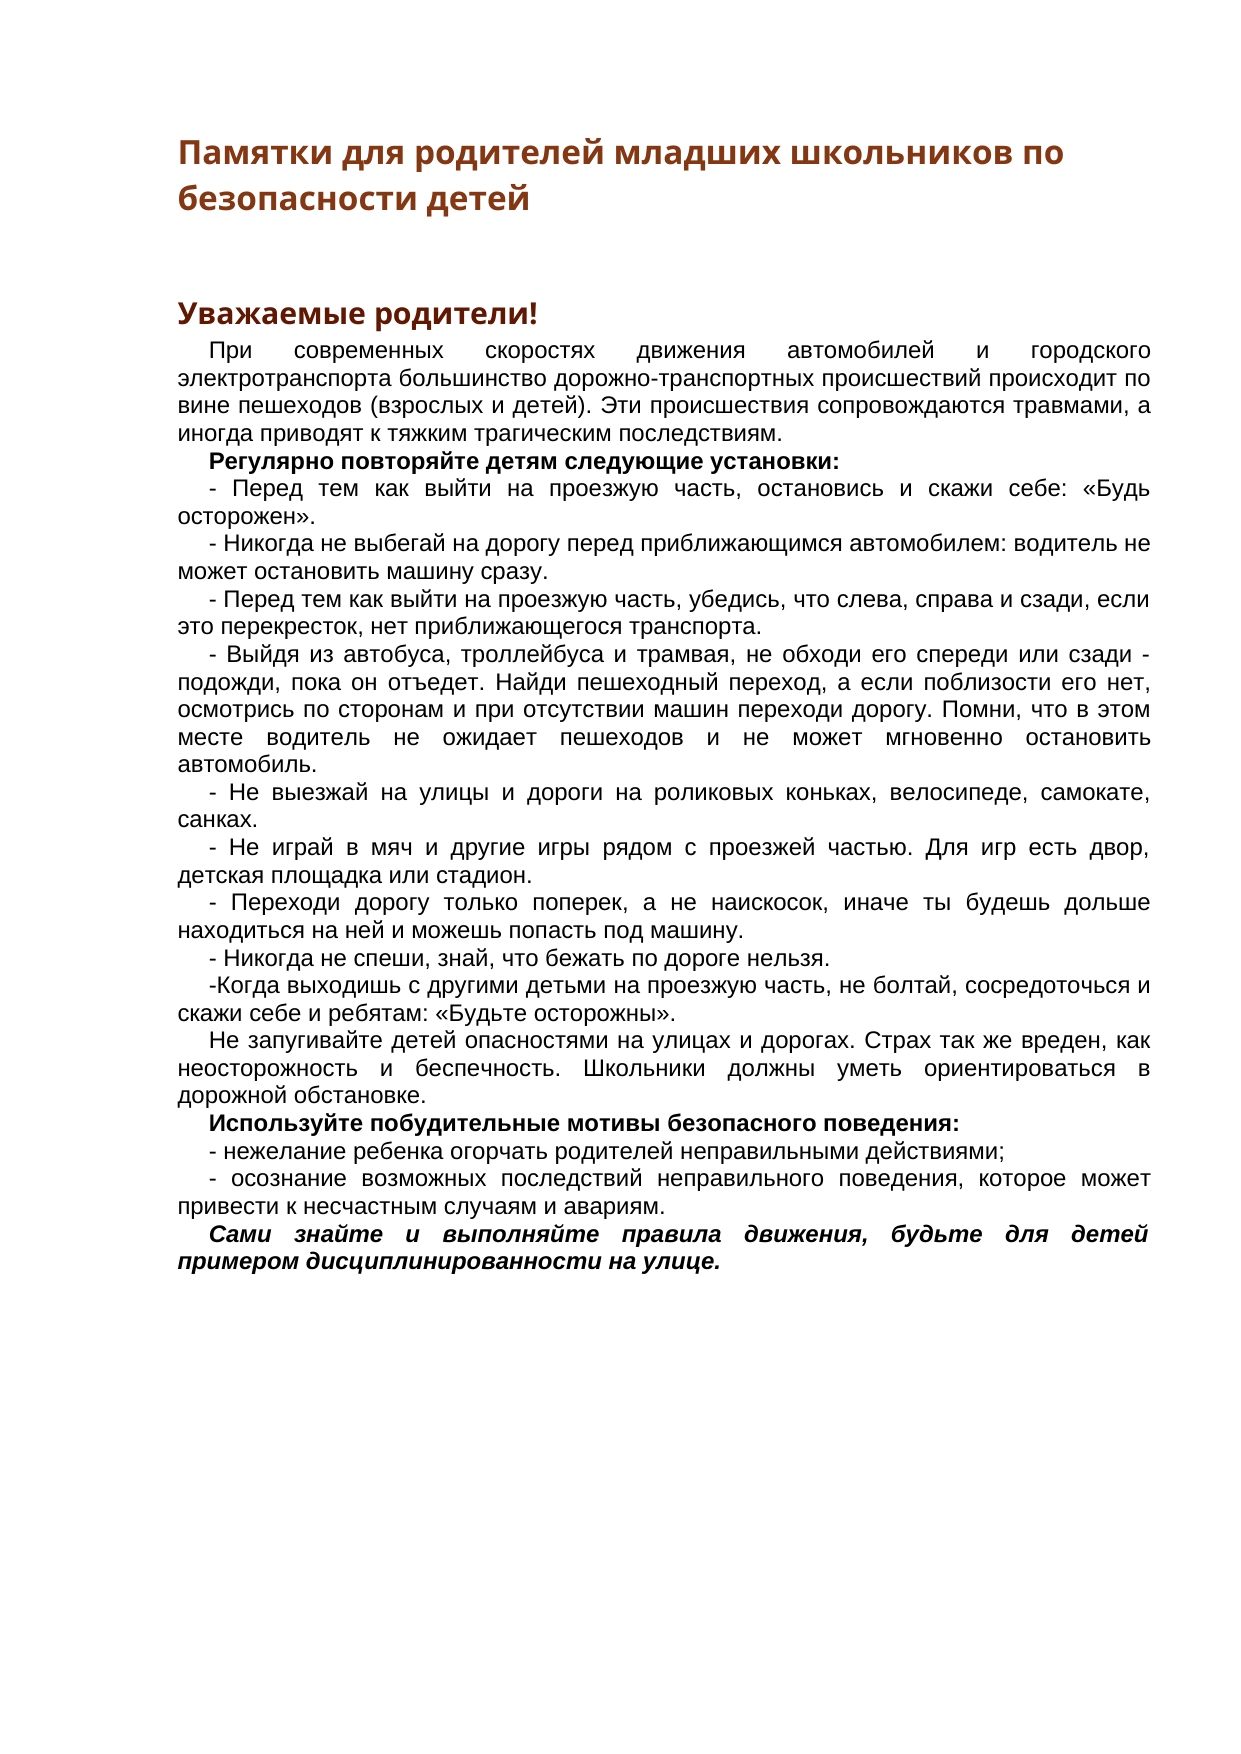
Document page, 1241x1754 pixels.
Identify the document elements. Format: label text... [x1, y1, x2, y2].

text Уважаемые родители! [177, 292, 1152, 333]
text Используйте побудительные мотивы безопасного поведения: [177, 1109, 1152, 1137]
text - Выйдя из автобуса, троллейбуса и трамвая, не обходи его спереди или сзади - подожди, пока он отъедет. Найди пешеходный переход, а если поблизости его нет, осмотрись по сторонам и при отсутствии машин переходи дорогу. Помни, что в этом месте водитель не ожидает пешеходов и не может мгновенно остановить автомобиль. [177, 640, 1152, 778]
text - Не выезжай на улицы и дороги на роликовых коньках, велосипеде, самокате, санках. [177, 778, 1152, 833]
text Памятки для родителей младших школьников по безопасности детей [177, 129, 1152, 220]
text Не запугивайте детей опасностями на улицах и дорогах. Страх так же вреден, как неосторожность и беспечность. Школьники должны уметь ориентироваться в дорожной обстановке. [177, 1026, 1152, 1109]
text Регулярно повторяйте детям следующие установки: [177, 447, 1152, 474]
text Сами знайте и выполняйте правила движения, будьте для детей примером дисциплинированности на улице. [177, 1219, 1152, 1275]
text - Перед тем как выйти на проезжую часть, убедись, что слева, справа и сзади, если это перекресток, нет приближающегося транспорта. [177, 584, 1152, 640]
text - Никогда не спеши, знай, что бежать по дороге нельзя. [177, 943, 1152, 971]
text - Перед тем как выйти на проезжую часть, остановись и скажи себе: «Будь осторожен». [177, 474, 1152, 529]
text - Переходи дорогу только поперек, а не наискосок, иначе ты будешь дольше находиться на ней и можешь попасть под машину. [177, 888, 1152, 943]
text -Когда выходишь с другими детьми на проезжую часть, не болтай, сосредоточься и скажи себе и ребятам: «Будьте осторожны». [177, 971, 1152, 1026]
text - осознание возможных последствий неправильного поведения, которое может привести к несчастным случаям и авариям. [177, 1164, 1152, 1219]
text - нежелание ребенка огорчать родителей неправильными действиями; [177, 1137, 1152, 1164]
text - Не играй в мяч и другие игры рядом с проезжей частью. Для игр есть двор, детская площадка или стадион. [177, 833, 1152, 888]
text При современных скоростях движения автомобилей и городского электротранспорта большинство дорожно-транспортных происшествий происходит по вине пешеходов (взрослых и детей). Эти происшествия сопровождаются травмами, а иногда приводят к тяжким трагическим последствиям. [177, 336, 1152, 447]
text - Никогда не выбегай на дорогу перед приближающимся автомобилем: водитель не может остановить машину сразу. [177, 529, 1152, 584]
